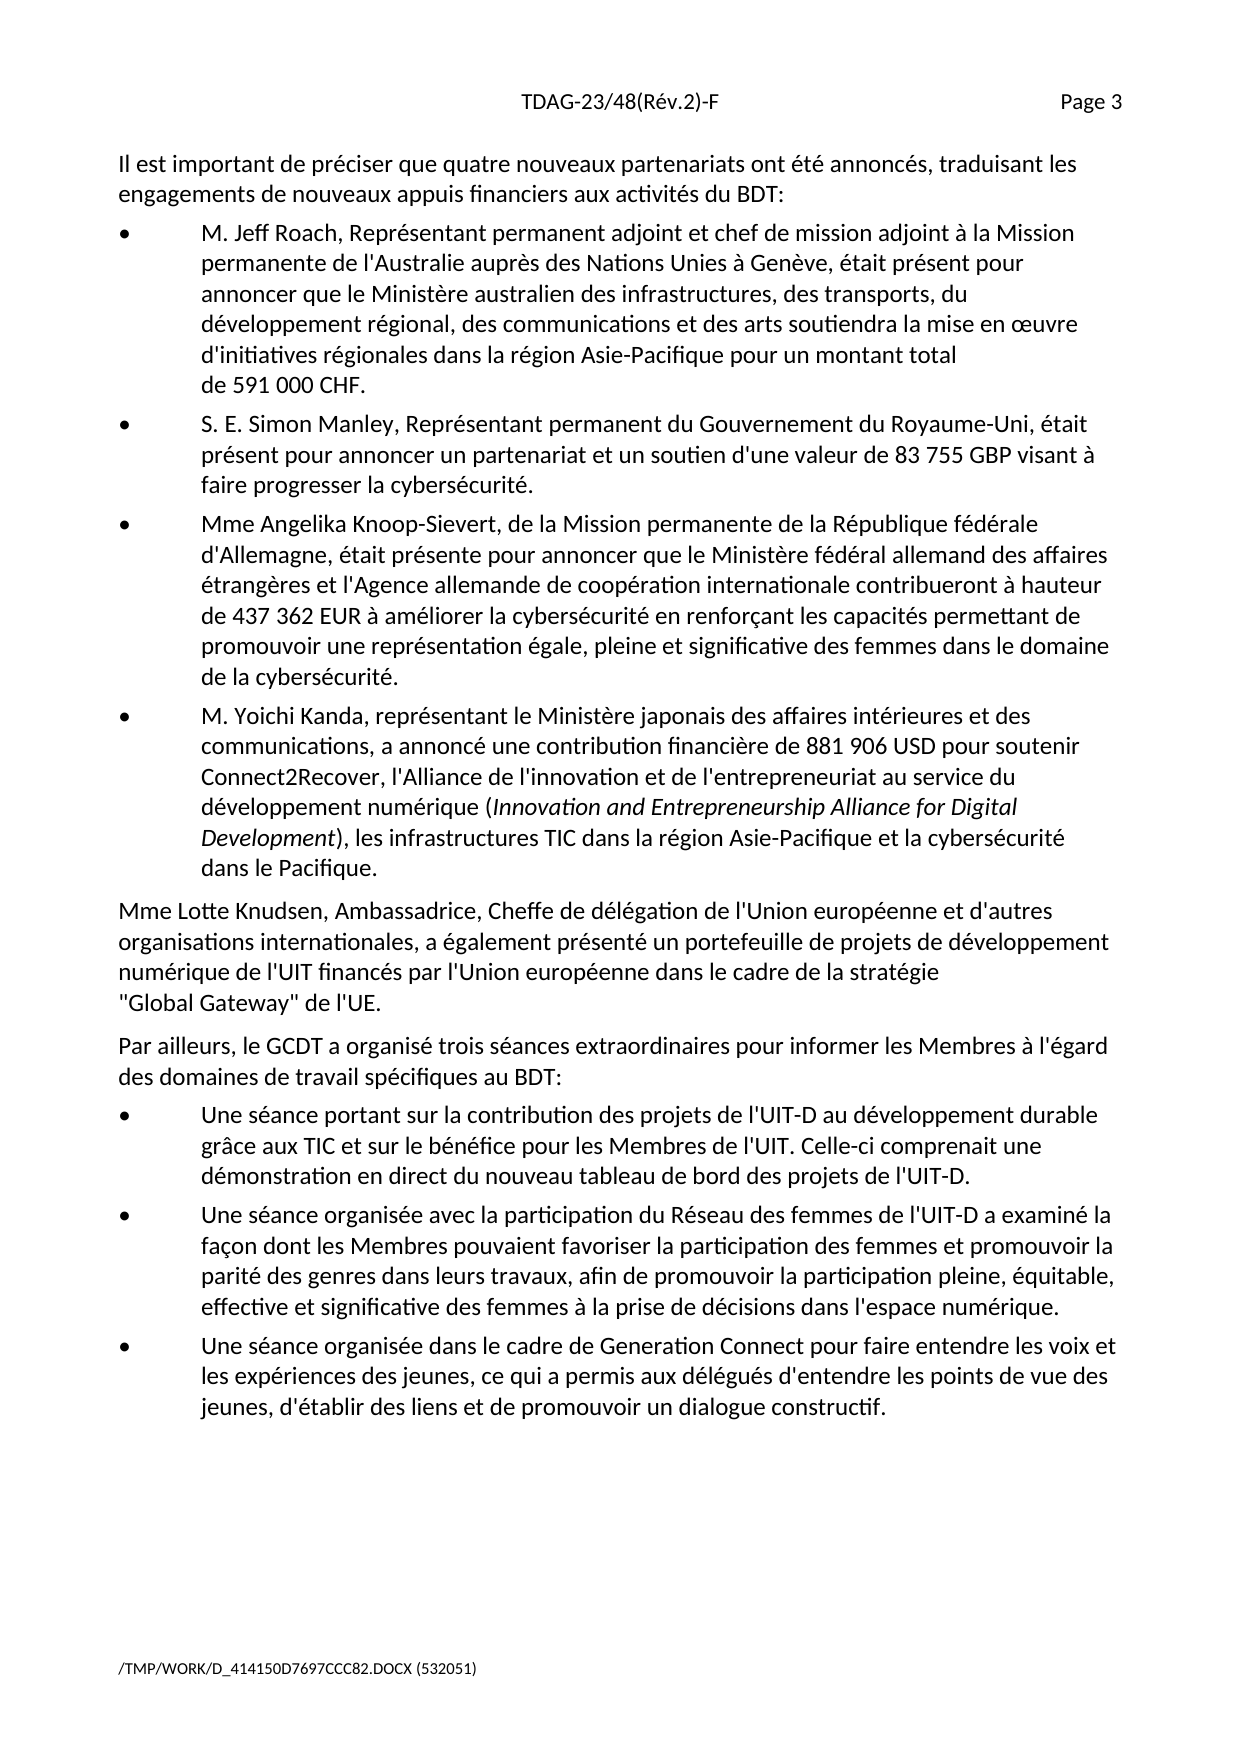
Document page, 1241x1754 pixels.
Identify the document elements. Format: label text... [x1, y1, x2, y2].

text Il est important de préciser que quatre nouveaux partenariats ont été annoncés, traduisant les engagements de nouveaux appuis financiers aux activités du BDT: [118, 148, 1122, 209]
text • Une séance organisée dans le cadre de Generation Connect pour faire entendre les voix et les expériences des jeunes, ce qui a permis aux délégués d'entendre les points de vue des jeunes, d'établir des liens et de promouvoir un dialogue constructif. [118, 1330, 1122, 1421]
text • M. Yoichi Kanda, représentant le Ministère japonais des affaires intérieures et des communications, a annoncé une contribution financière de 881 906 USD pour soutenir Connect2Recover, l'Alliance de l'innovation et de l'entrepreneuriat au service du développement numérique (Innovation and Entrepreneurship Alliance for Digital Development), les infrastructures TIC dans la région Asie-Pacifique et la cybersécurité dans le Pacifique. [118, 700, 1122, 883]
text Par ailleurs, le GCDT a organisé trois séances extraordinaires pour informer les Membres à l'égard des domaines de travail spécifiques au BDT: [118, 1030, 1122, 1091]
text • S. E. Simon Manley, Représentant permanent du Gouvernement du Royaume-Uni, était présent pour annoncer un partenariat et un soutien d'une valeur de 83 755 GBP visant à faire progresser la cybersécurité. [118, 408, 1122, 500]
text • Une séance organisée avec la participation du Réseau des femmes de l'UIT-D a examiné la façon dont les Membres pouvaient favoriser la participation des femmes et promouvoir la parité des genres dans leurs travaux, afin de promouvoir la participation pleine, équitable, effective et significative des femmes à la prise de décisions dans l'espace numérique. [118, 1199, 1122, 1321]
text Mme Lotte Knudsen, Ambassadrice, Cheffe de délégation de l'Union européenne et d'autres organisations internationales, a également présenté un portefeuille de projets de développement numérique de l'UIT financés par l'Union européenne dans le cadre de la stratégie "Global Gateway" de l'UE. [118, 896, 1122, 1018]
text • M. Jeff Roach, Représentant permanent adjoint et chef de mission adjoint à la Mission permanente de l'Australie auprès des Nations Unies à Genève, était présent pour annoncer que le Ministère australien des infrastructures, des transports, du développement régional, des communications et des arts soutiendra la mise en œuvre d'initiatives régionales dans la région Asie-Pacifique pour un montant total de 591 000 CHF. [118, 217, 1122, 400]
text • Mme Angelika Knoop-Sievert, de la Mission permanente de la République fédérale d'Allemagne, était présente pour annoncer que le Ministère fédéral allemand des affaires étrangères et l'Agence allemande de coopération internationale contribueront à hauteur de 437 362 EUR à améliorer la cybersécurité en renforçant les capacités permettant de promouvoir une représentation égale, pleine et significative des femmes dans le domaine de la cybersécurité. [118, 508, 1122, 692]
text • Une séance portant sur la contribution des projets de l'UIT-D au développement durable grâce aux TIC et sur le bénéfice pour les Membres de l'UIT. Celle-ci comprenait une démonstration en direct du nouveau tableau de bord des projets de l'UIT-D. [118, 1099, 1122, 1191]
